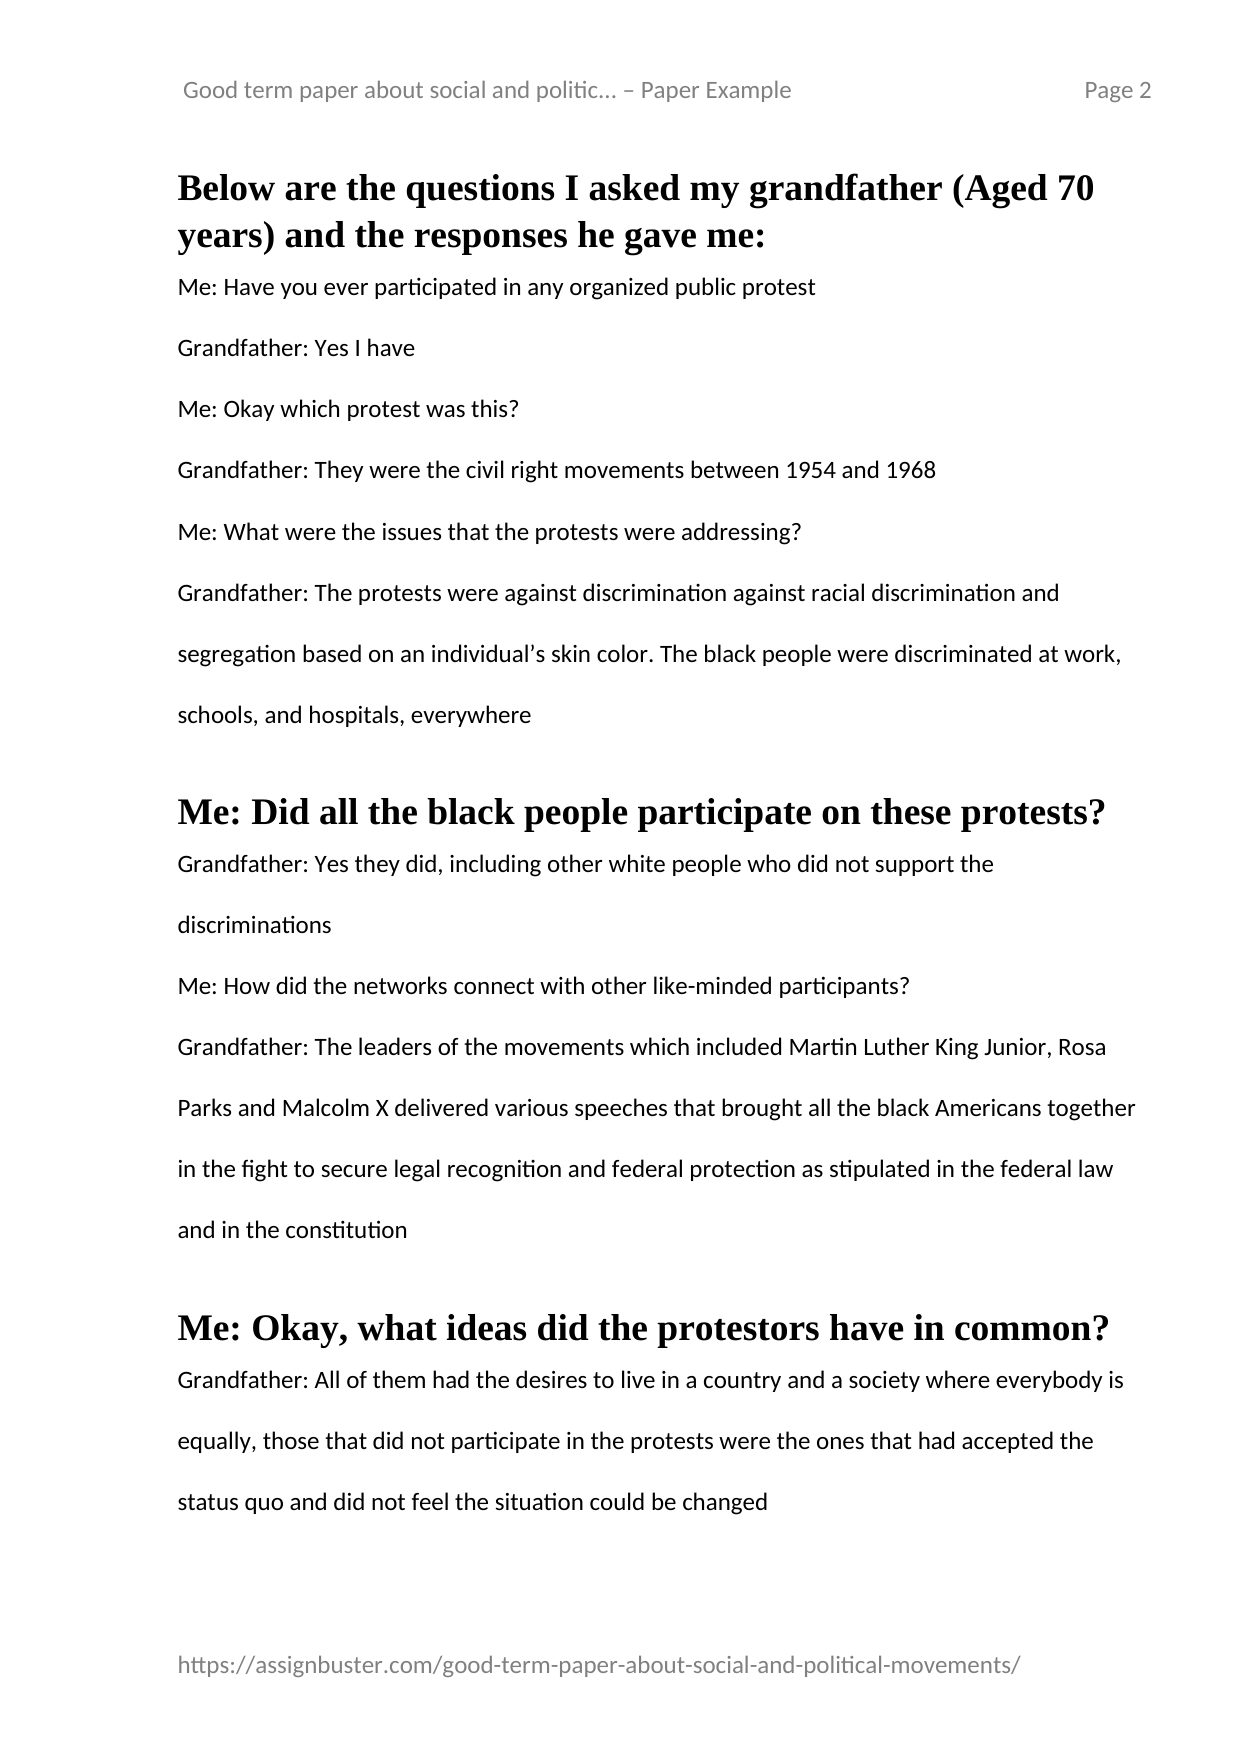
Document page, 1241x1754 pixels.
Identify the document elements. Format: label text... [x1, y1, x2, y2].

text Grandfather: All of them had the desires to live in a country and a society where everybody is equally, those that did not participate in the protests were the ones that had accepted the status quo and did not feel the situation could be changed [177, 1364, 1152, 1517]
text Grandfather: Yes they did, including other white people who did not support the discriminations Me: How did the networks connect with other like-minded participants? Grandfather: The leaders of the movements which included Martin Luther King Junior, Rosa Parks and Malcolm X delivered various speeches that brought all the black Americans together in the fight to secure legal recognition and federal protection as stipulated in the federal law and in the constitution [177, 848, 1152, 1245]
text Me: Have you ever participated in any organized public protest Grandfather: Yes I have Me: Okay which protest was this? Grandfather: They were the civil right movements between 1954 and 1968 Me: What were the issues that the protests were addressing? Grandfather: The protests were against discrimination against racial discrimination and segregation based on an individual’s skin color. The black people were discriminated at work, schools, and hospitals, everywhere [177, 271, 1152, 729]
subtitle Me: Did all the black people participate on these protests? [177, 789, 1152, 832]
subtitle Me: Okay, what ideas did the protestors have in common? [177, 1305, 1152, 1348]
subtitle Below are the questions I asked my grandfather (Aged 70 years) and the responses he gave me: [177, 166, 1152, 256]
